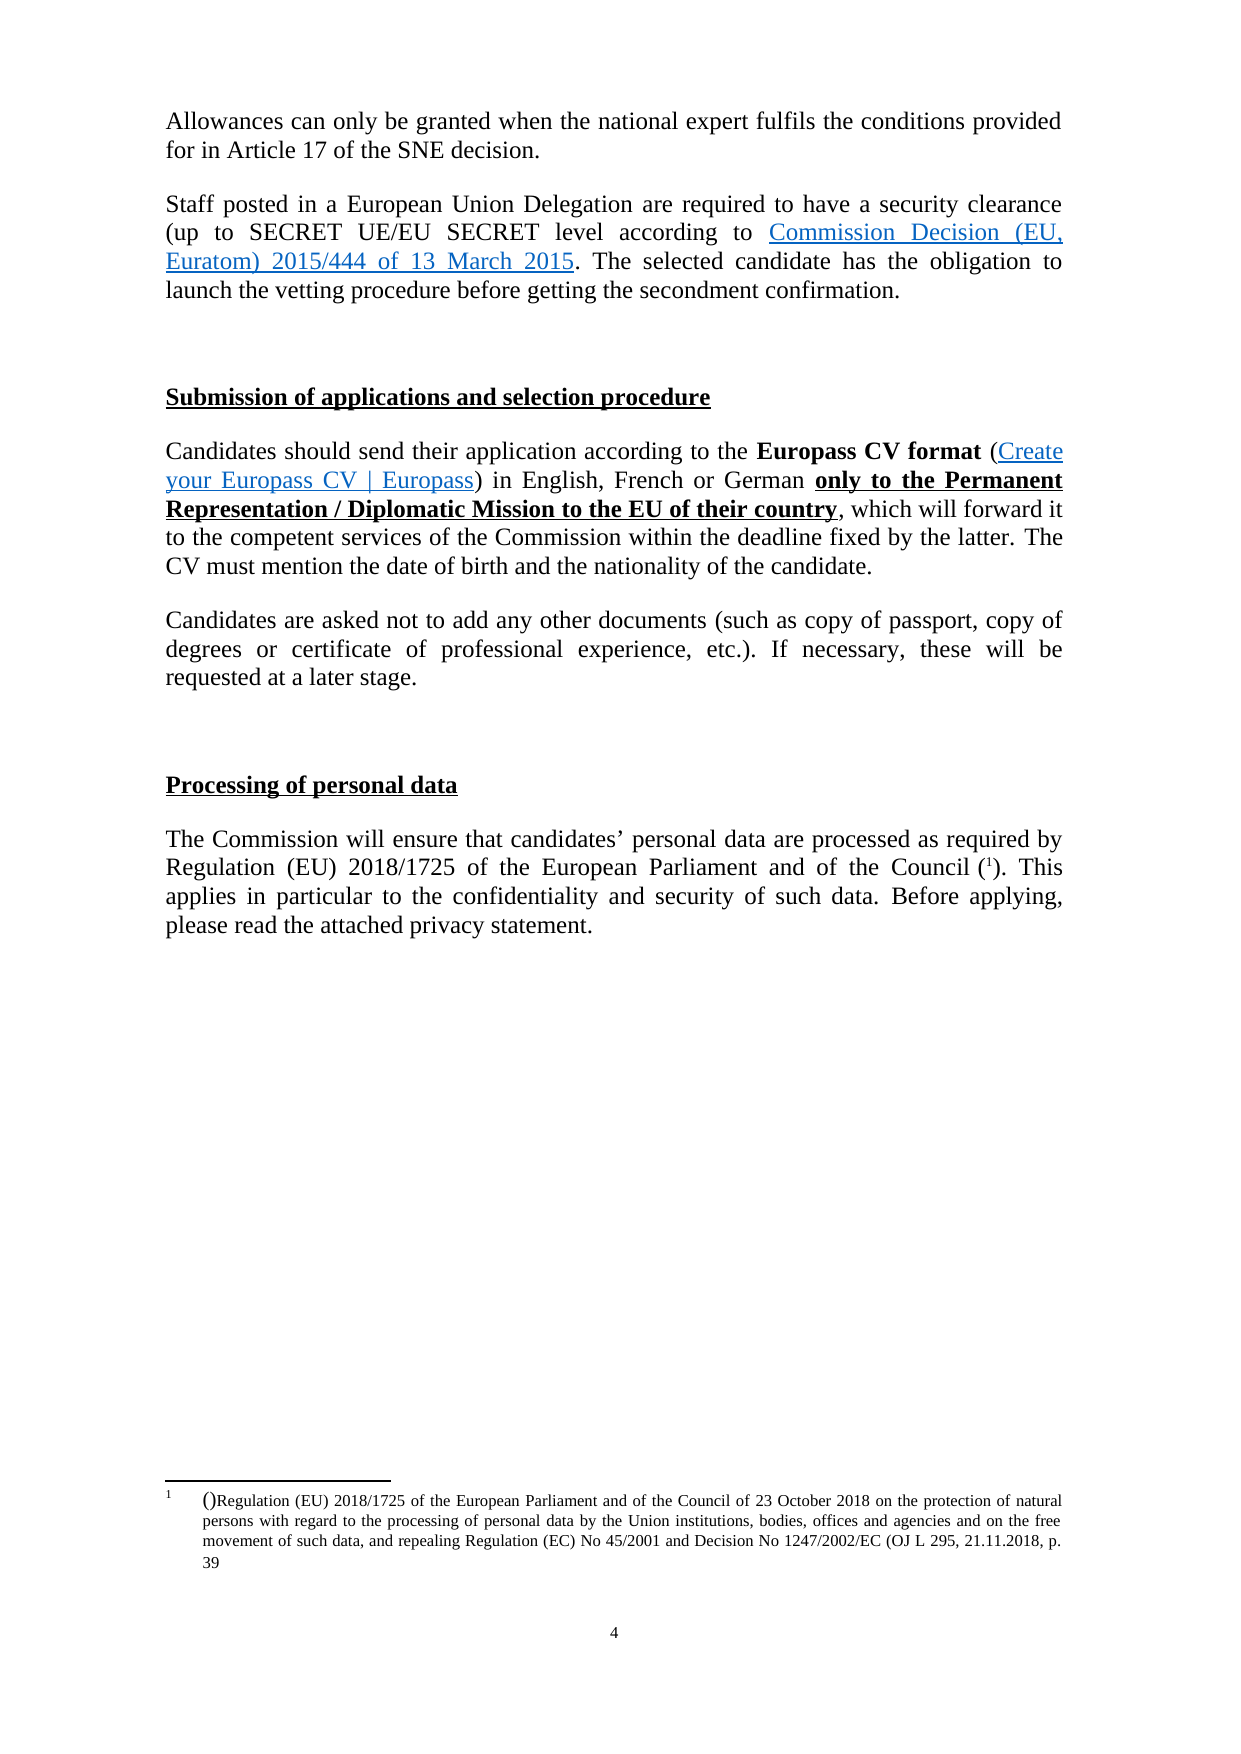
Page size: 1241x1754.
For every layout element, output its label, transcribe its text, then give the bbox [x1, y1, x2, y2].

text Candidates should send their application according to the Europass CV format () in English, French or German only to the Permanent Representation / Diplomatic Mission to the EU of their country, which will forward it to the competent services of the Commission within the deadline fixed by the latter. The CV must mention the date of birth and the nationality of the candidate. [165, 436, 1063, 580]
text Staff posted in a European Union Delegation are required to have a security clearance (up to SECRET UE/EU SECRET level according to Commission Decision (EU, Euratom) 2015/444 of 13 March 2015. The selected candidate has the obligation to launch the vetting procedure before getting the secondment confirmation. [165, 189, 1063, 304]
list Submission of applications and selection procedure [165, 382, 1063, 411]
text Allowances can only be granted when the national expert fulfils the conditions provided for in Article 17 of the SNE decision. [165, 106, 1063, 164]
text The Commission will ensure that candidates’ personal data are processed as required by Regulation (EU) 2018/1725 of the European Parliament and of the Council (). This applies in particular to the confidentiality and security of such data. Before applying, please read the attached privacy statement. [165, 824, 1063, 939]
text Candidates are asked not to add any other documents (such as copy of passport, copy of degrees or certificate of professional experience, etc.). If necessary, these will be requested at a later stage. [165, 605, 1063, 691]
list Processing of personal data [165, 770, 1063, 799]
